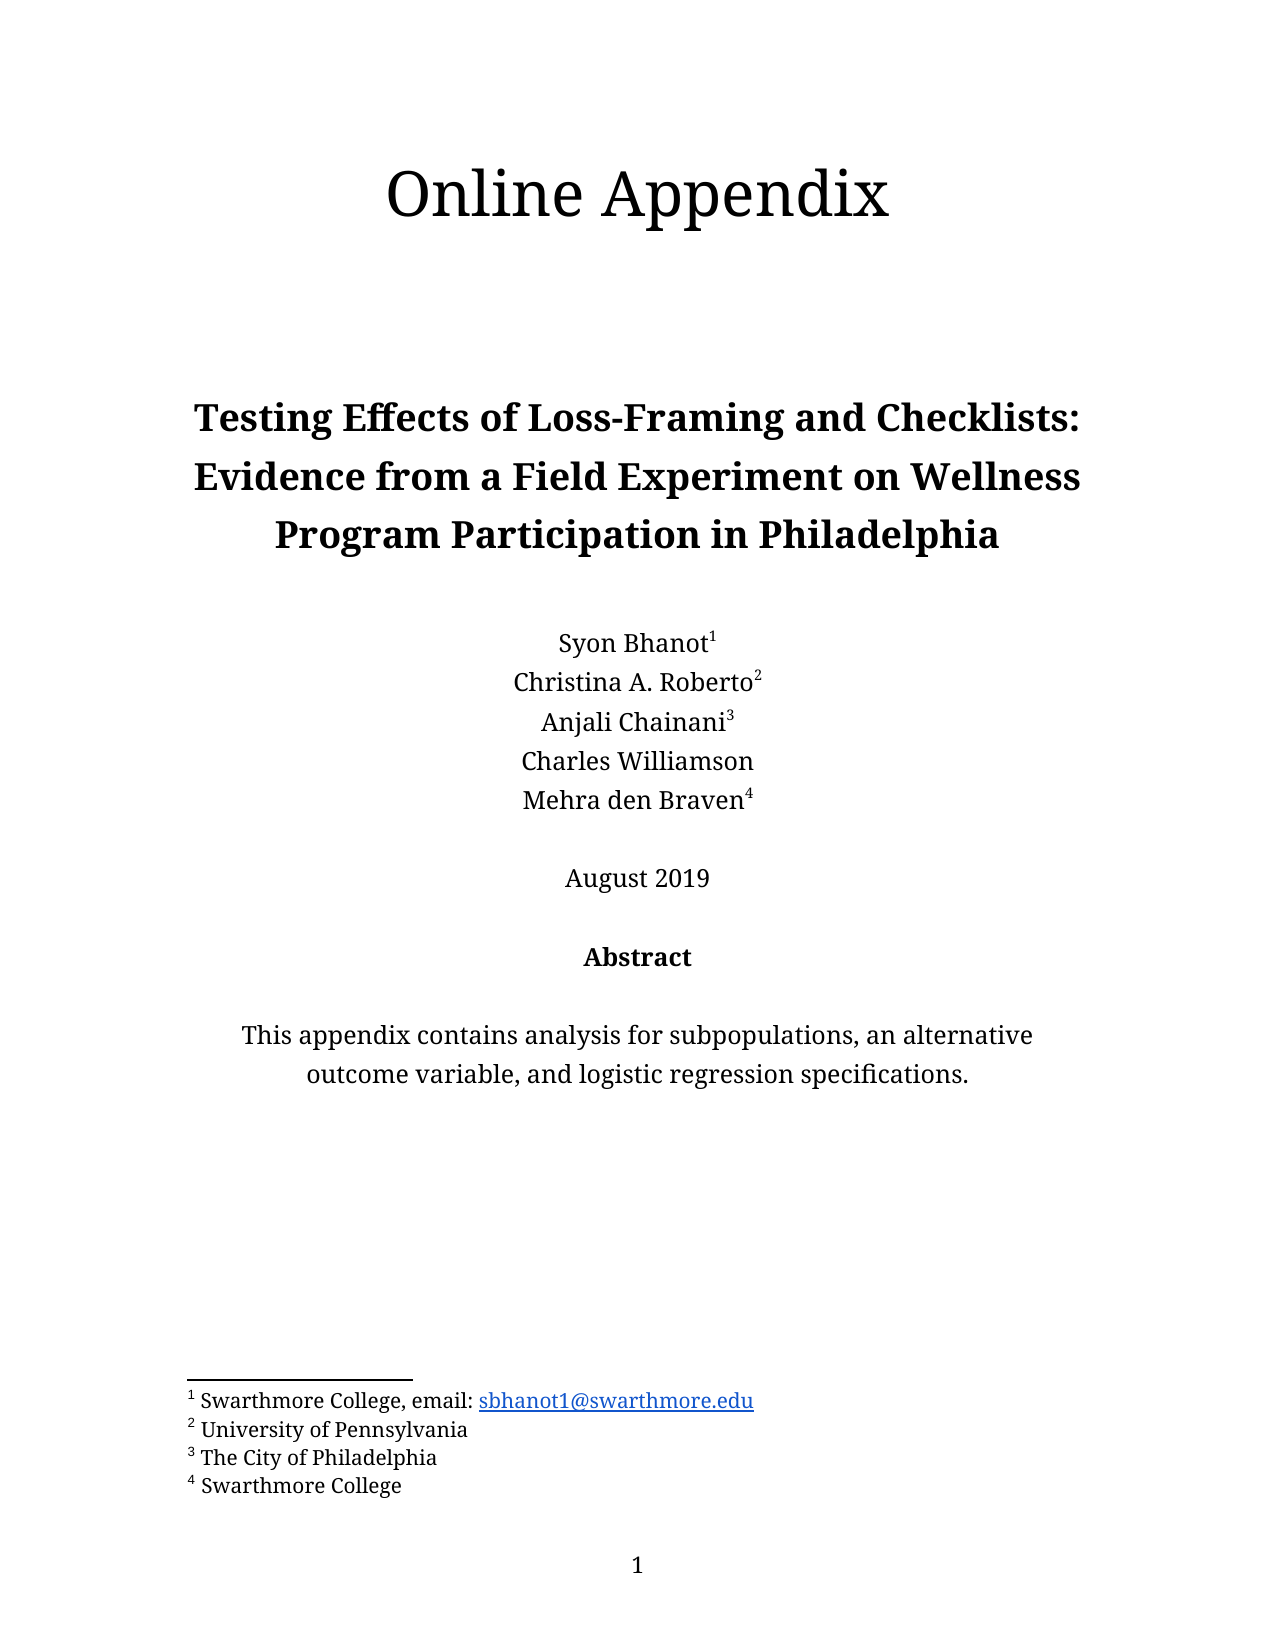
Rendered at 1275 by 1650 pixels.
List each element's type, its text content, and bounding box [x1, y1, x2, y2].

text Anjali Chainani [187, 704, 1087, 738]
text Abstract [187, 939, 1087, 973]
text Online Appendix [187, 150, 1087, 235]
text Testing Effects of Loss-Framing and Checklists: [187, 391, 1087, 442]
text Mehra den Braven [187, 782, 1087, 817]
text August 2019 [187, 861, 1087, 895]
text Syon Bhanot [187, 626, 1087, 660]
text Charles Williamson [187, 743, 1087, 777]
text Christina A. Roberto [187, 665, 1087, 699]
text This appendix contains analysis for subpopulations, an alternative outcome variable, and logistic regression specifications.Table A.1 Average Treatment Effects by Work Status [187, 1017, 1087, 1091]
text Evidence from a Field Experiment on Wellness Program Participation in Philadelphia [187, 450, 1087, 559]
